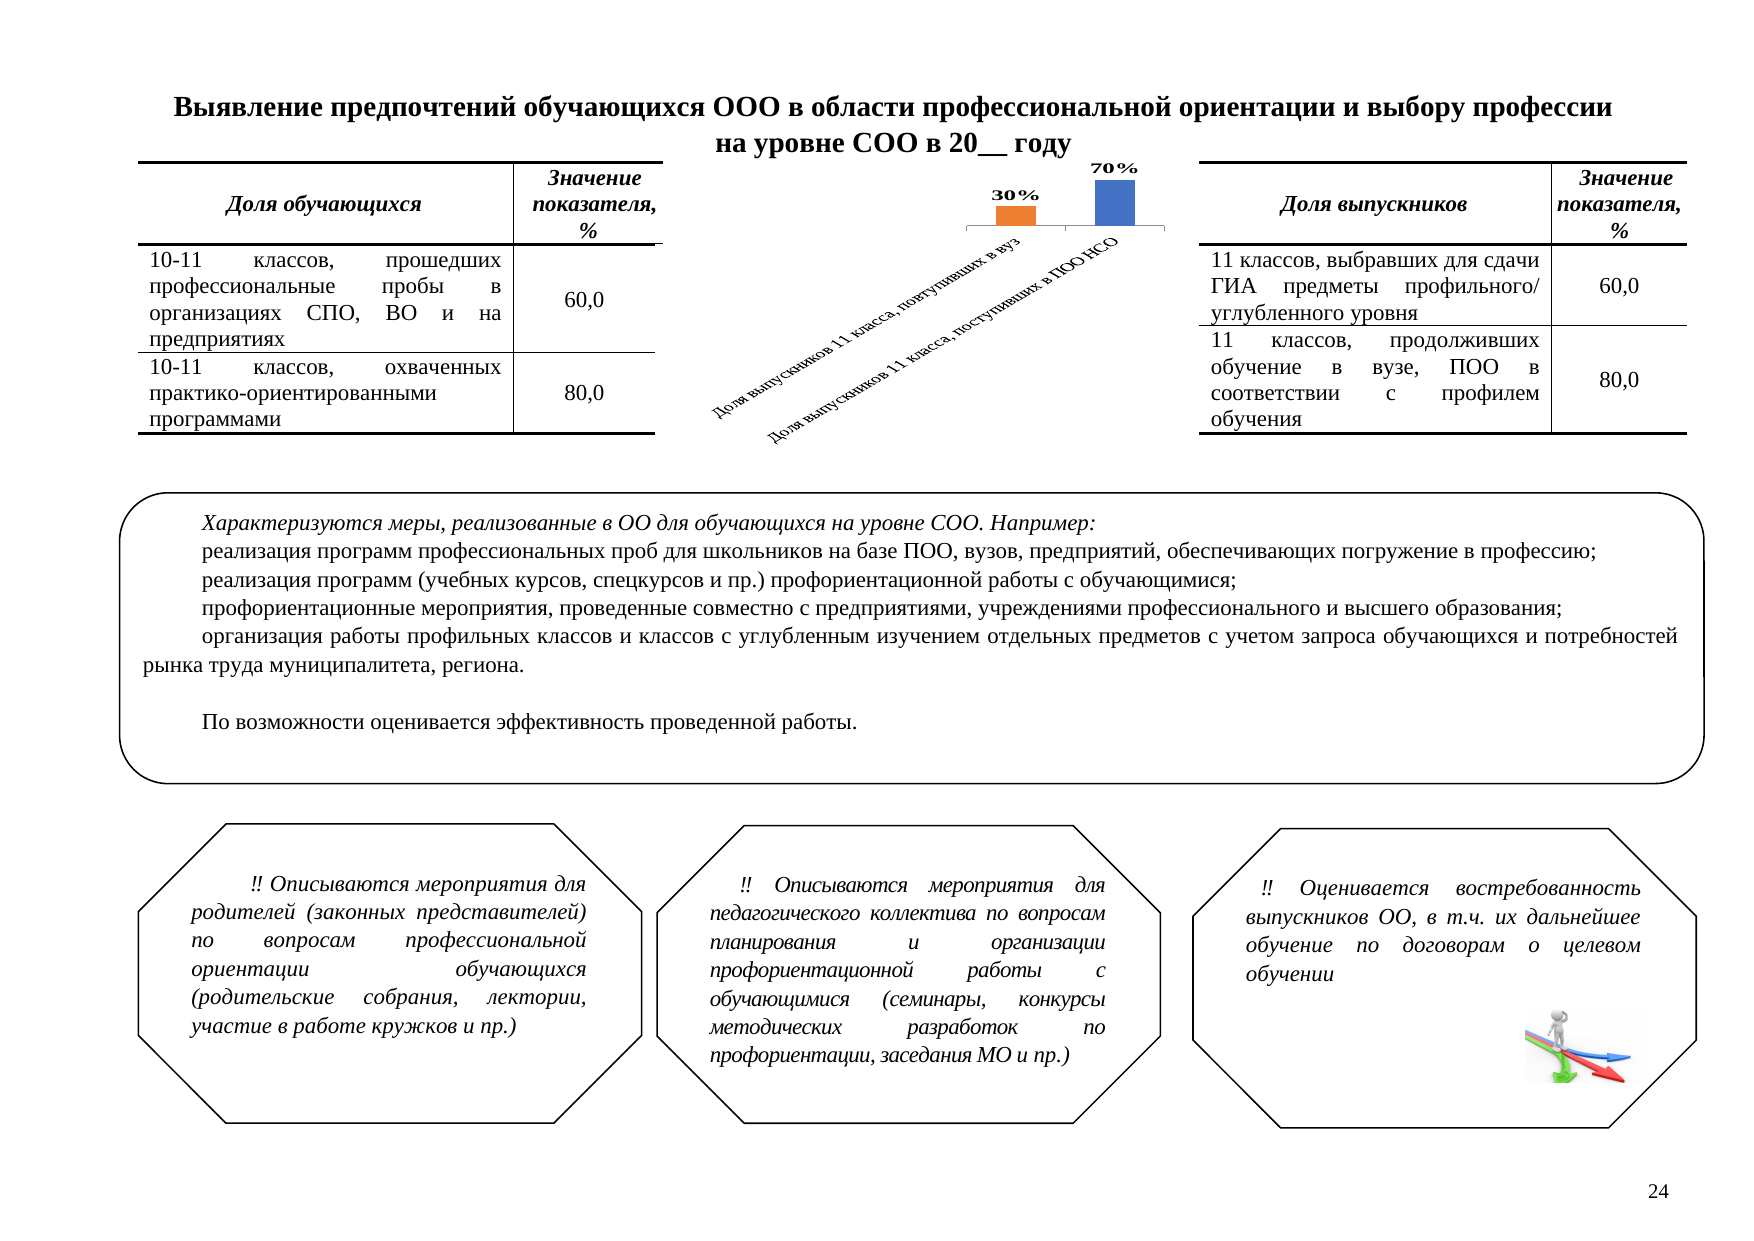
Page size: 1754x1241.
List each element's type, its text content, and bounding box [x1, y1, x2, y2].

picture [1525, 1004, 1644, 1083]
text Выявление предпочтений обучающихся ООО в области профессиональной ориентации и выбору профессии [118, 89, 1668, 122]
table_header [1178, 161, 1708, 445]
table_header [682, 161, 1178, 445]
text на уровне СОО в 20__ году [118, 125, 1668, 158]
table_header [118, 161, 682, 445]
